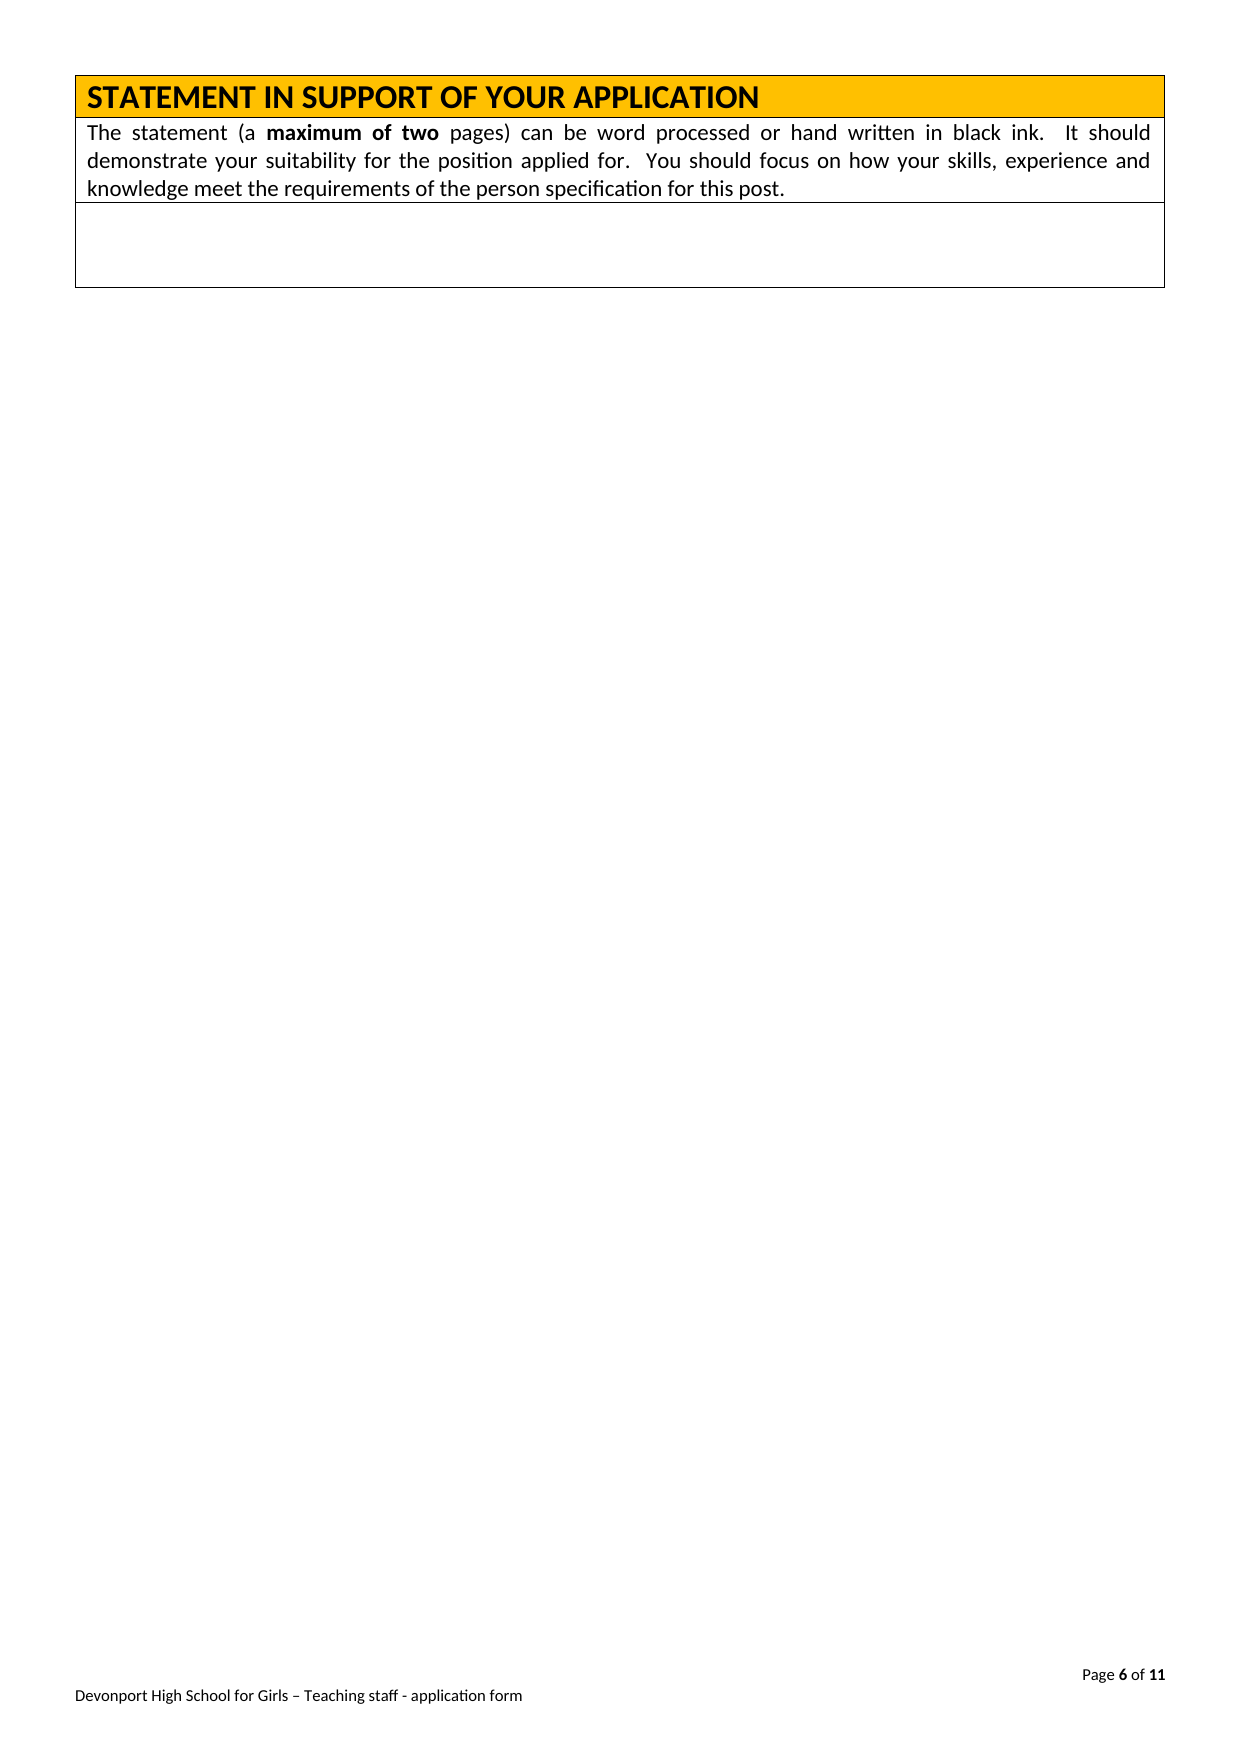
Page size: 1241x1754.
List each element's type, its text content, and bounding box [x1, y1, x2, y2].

table_cell [76, 203, 1164, 287]
table_header STATEMENT IN SUPPORT OF YOUR APPLICATION [76, 76, 1164, 117]
table_cell The statement (a maximum of two pages) can be word processed or hand written in black ink. It should demonstrate your suitability for the position applied for. You should focus on how your skills, experience and knowledge meet the requirements of the person specification for this post. [76, 118, 1164, 202]
